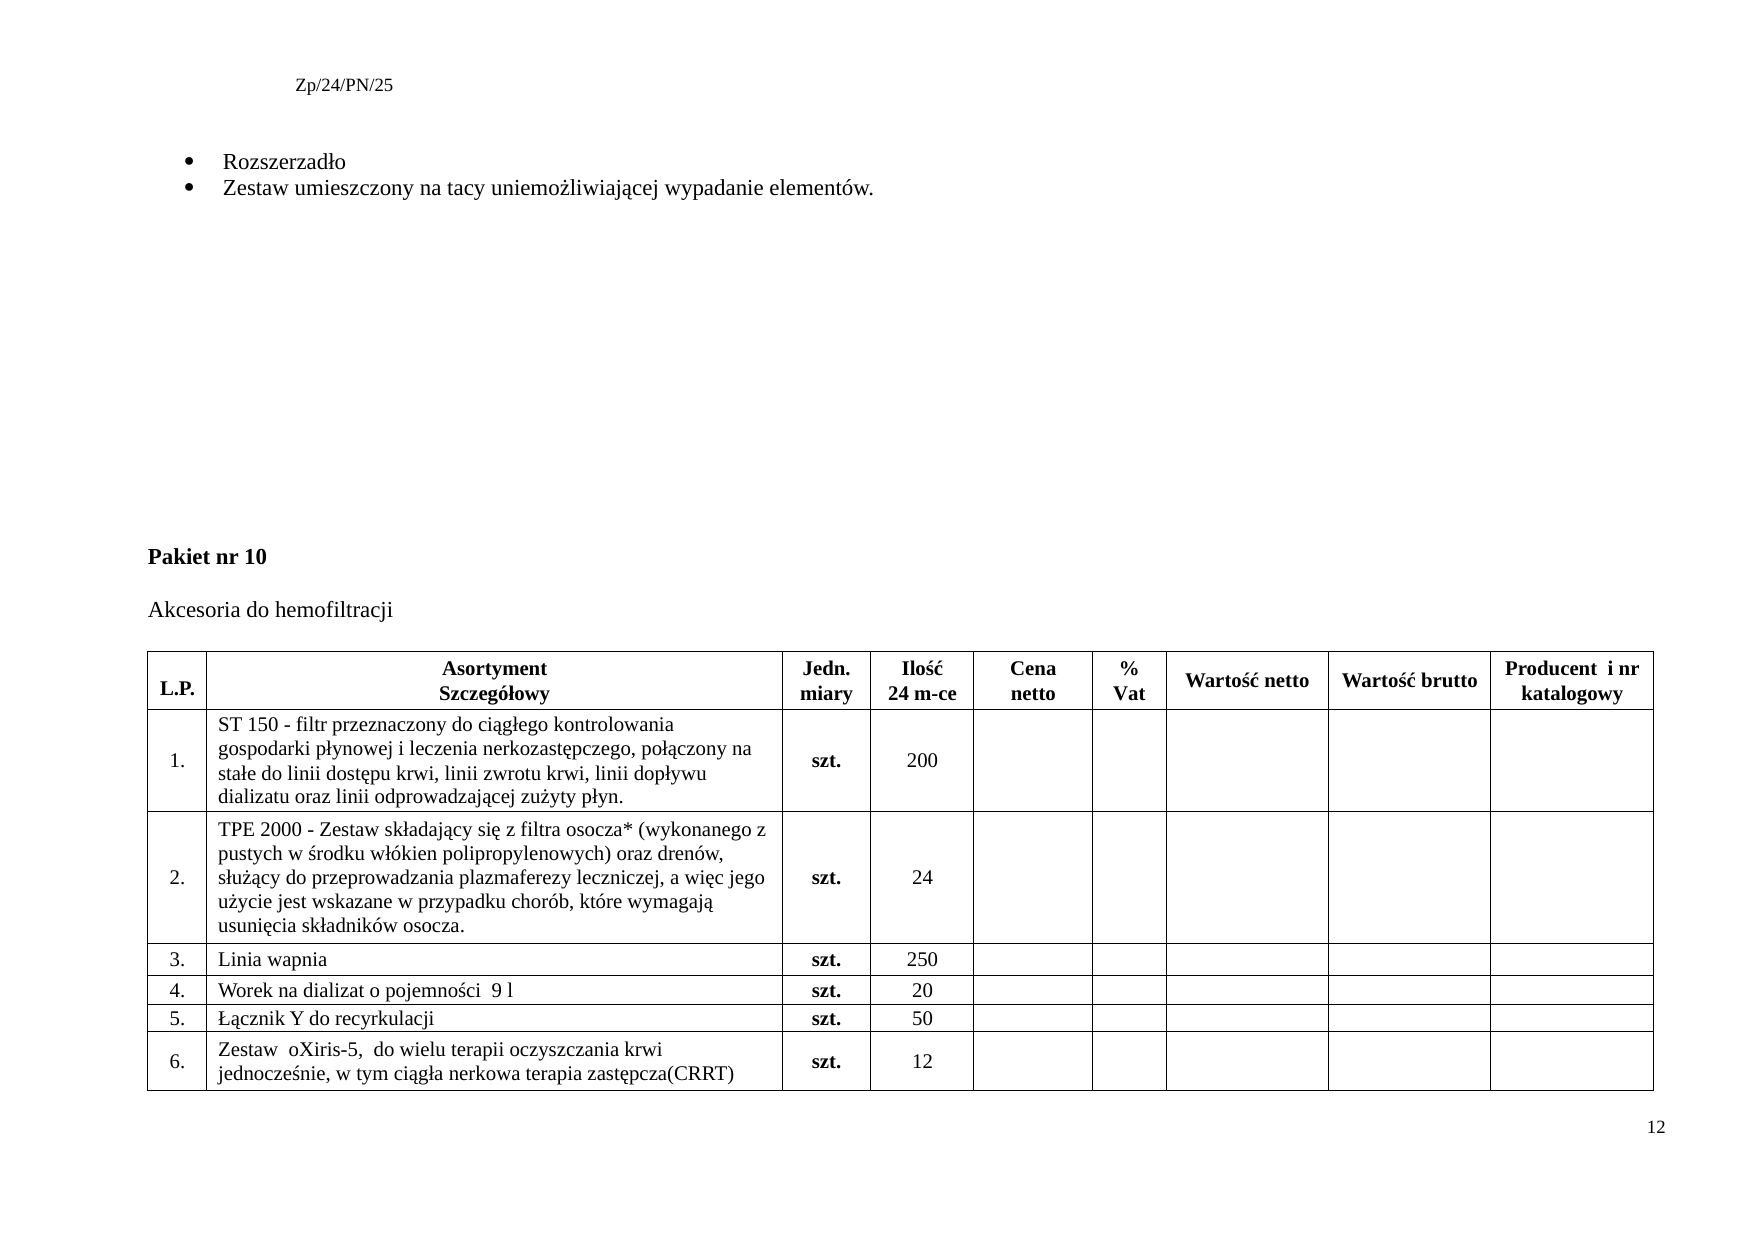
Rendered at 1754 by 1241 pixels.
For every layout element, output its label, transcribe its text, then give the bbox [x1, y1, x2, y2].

table_cell [1491, 976, 1653, 1004]
table_cell Linia wapnia [207, 944, 782, 975]
table_cell 2. [148, 812, 206, 942]
table_cell Łącznik Y do recyrkulacji [207, 1005, 782, 1031]
table_cell 3. [148, 944, 206, 975]
table_cell [974, 710, 1092, 811]
table_cell 6. [148, 1032, 206, 1090]
table_cell 12 [871, 1032, 973, 1090]
table_cell 200 [871, 710, 973, 811]
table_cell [207, 1032, 782, 1090]
table_cell 50 [871, 1005, 973, 1031]
text Akcesoria do hemofiltracji [148, 596, 1665, 622]
table_header % Vat [1093, 652, 1166, 709]
table_cell szt. [783, 976, 870, 1004]
table_cell [1167, 710, 1328, 811]
table_cell [1491, 944, 1653, 975]
table_cell [1093, 976, 1166, 1004]
table_header Ilość 24 m-ce [871, 652, 973, 709]
table_cell [1167, 976, 1328, 1004]
list Rozszerzadło [185, 148, 1665, 174]
list Zestaw umieszczony na tacy uniemożliwiającej wypadanie elementów. [185, 174, 1665, 200]
table_cell 250 [871, 944, 973, 975]
table_header Cena netto [974, 652, 1092, 709]
table_cell [1491, 812, 1653, 942]
text Pakiet nr 10 [148, 543, 1665, 569]
table_cell szt. [783, 812, 870, 942]
table_cell [1167, 1032, 1328, 1090]
table_cell 24 [871, 812, 973, 942]
table_cell [1093, 944, 1166, 975]
table_cell szt. [783, 1005, 870, 1031]
table_header Wartość brutto [1329, 652, 1490, 709]
table_cell [1329, 1032, 1490, 1090]
table_cell [1167, 812, 1328, 942]
table_cell TPE 2000 - Zestaw składający się z filtra osocza* (wykonanego z pustych w środku włókien polipropylenowych) oraz drenów, służący do przeprowadzania plazmaferezy leczniczej, a więc jego użycie jest wskazane w przypadku chorób, które wymagają usunięcia składników osocza. [207, 812, 782, 942]
table_cell [1329, 1005, 1490, 1031]
table_cell 20 [871, 976, 973, 1004]
table_cell [1167, 944, 1328, 975]
table_cell [974, 812, 1092, 942]
table_header L.P. [148, 652, 206, 709]
table_cell [974, 976, 1092, 1004]
table_cell [1093, 812, 1166, 942]
table_cell [974, 1005, 1092, 1031]
table_cell [1329, 944, 1490, 975]
table_cell [1491, 1032, 1653, 1090]
table_cell [1167, 1005, 1328, 1031]
table_cell [1491, 710, 1653, 811]
table_cell ST 150 - filtr przeznaczony do ciągłego kontrolowania gospodarki płynowej i leczenia nerkozastępczego, połączony na stałe do linii dostępu krwi, linii zwrotu krwi, linii dopływu dializatu oraz linii odprowadzającej zużyty płyn. [207, 710, 782, 811]
table_cell szt. [783, 1032, 870, 1090]
table_cell [1093, 1005, 1166, 1031]
table_cell 5. [148, 1005, 206, 1031]
table_cell [1093, 710, 1166, 811]
table_cell [1093, 1032, 1166, 1090]
table_cell szt. [783, 710, 870, 811]
table_cell [1491, 1005, 1653, 1031]
table_cell [1329, 976, 1490, 1004]
table_cell [1329, 812, 1490, 942]
table_cell 1. [148, 710, 206, 811]
table_cell [1329, 710, 1490, 811]
table_header Asortyment Szczegółowy [207, 652, 782, 709]
table_cell szt. [783, 944, 870, 975]
table_header Producent i nr katalogowy [1491, 652, 1653, 709]
table_cell Worek na dializat o pojemności 9 l [207, 976, 782, 1004]
table_cell [974, 1032, 1092, 1090]
table_header Wartość netto [1167, 652, 1328, 709]
table_cell 4. [148, 976, 206, 1004]
table_cell [974, 944, 1092, 975]
table_header Jedn. miary [783, 652, 870, 709]
